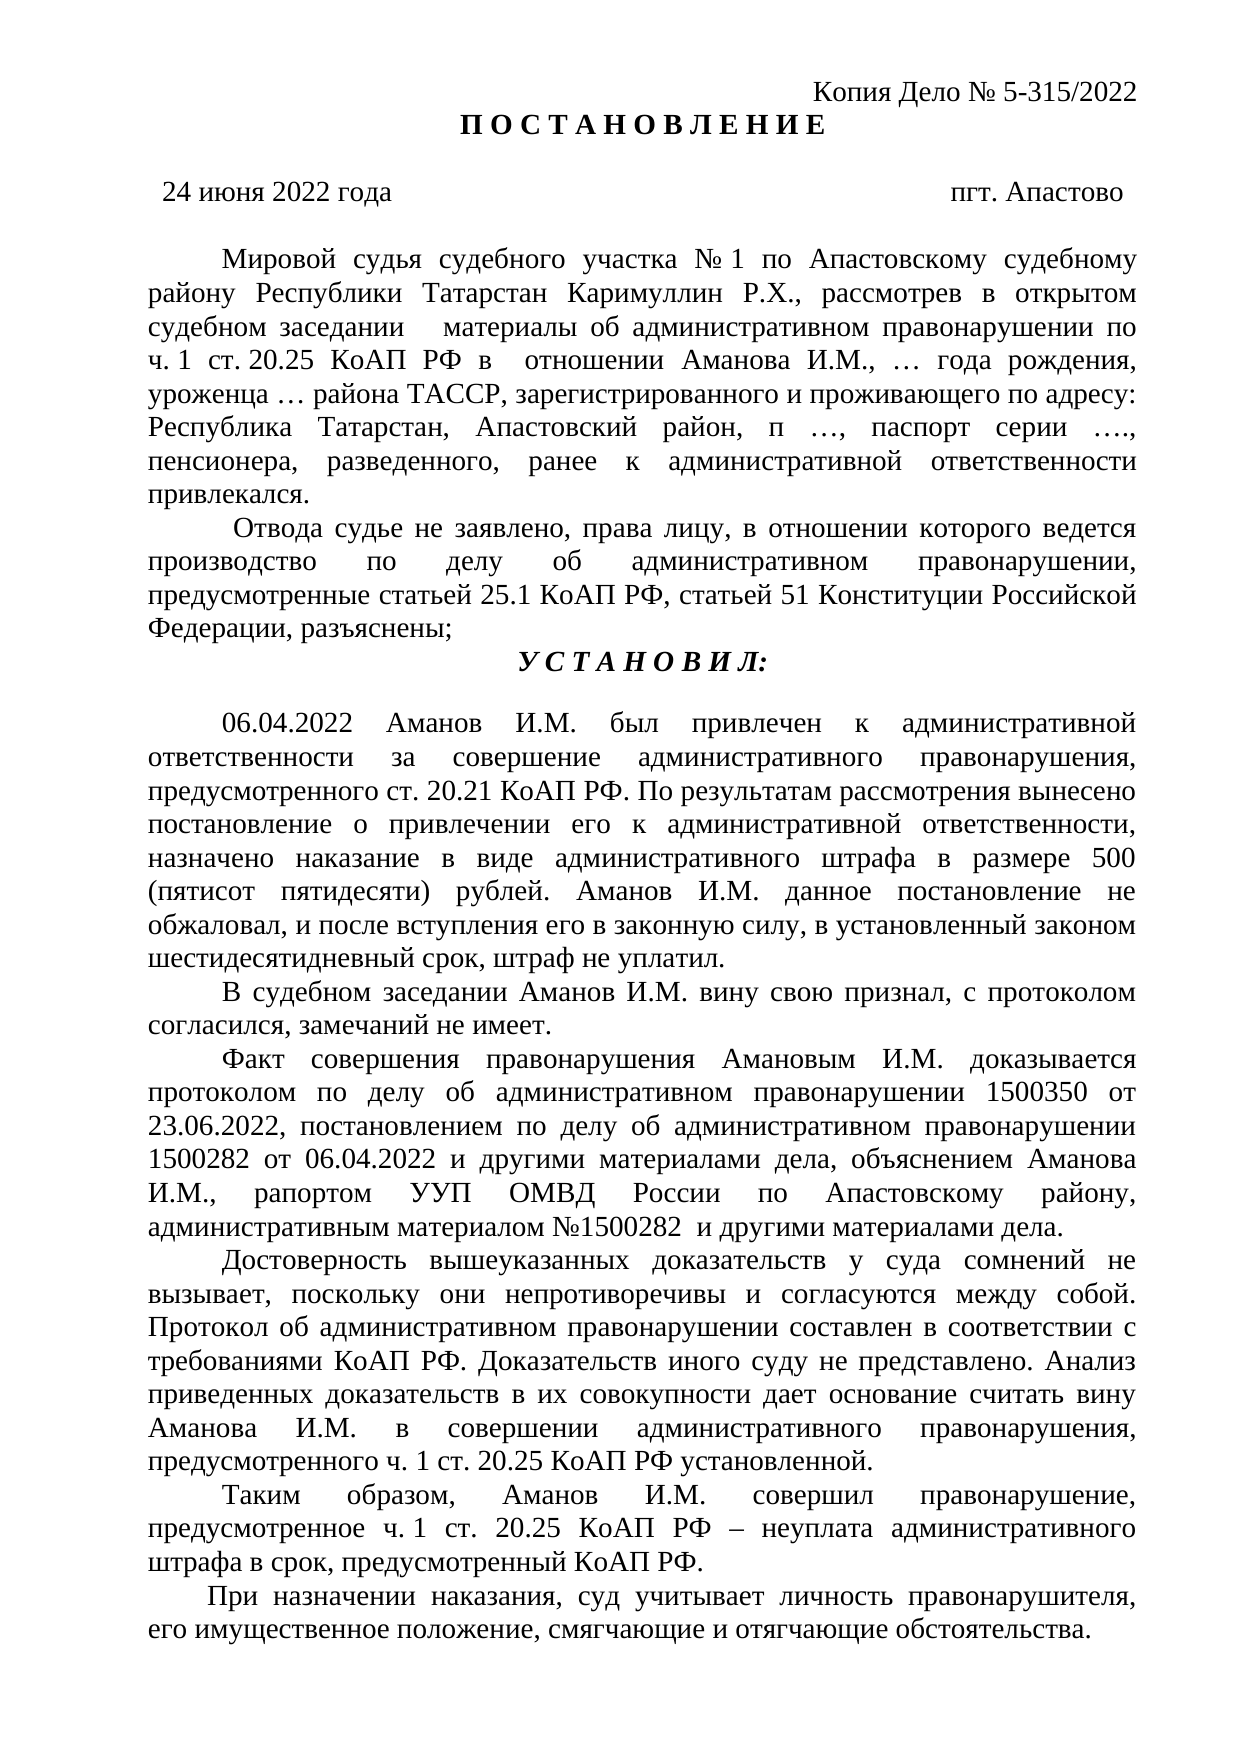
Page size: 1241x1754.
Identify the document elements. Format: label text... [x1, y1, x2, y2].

text Таким образом, Аманов И.М. совершил правонарушение, предусмотренное ч. 1 ст. 20.25 КоАП РФ – неуплата административного штрафа в срок, предусмотренный КоАП РФ. [148, 1477, 1137, 1578]
text Отвода судье не заявлено, права лицу, в отношении которого ведется производство по делу об административном правонарушении, предусмотренные статьей 25.1 КоАП РФ, статьей 51 Конституции Российской Федерации, разъяснены; [148, 510, 1137, 644]
text При назначении наказания, суд учитывает личность правонарушителя, его имущественное положение, смягчающие и отягчающие обстоятельства. [148, 1578, 1137, 1645]
text Факт совершения правонарушения Амановым И.М. доказывается протоколом по делу об административном правонарушении 1500350 от 23.06.2022, постановлением по делу об административном правонарушении 1500282 от 06.04.2022 и другими материалами дела, объяснением Аманова И.М., рапортом УУП ОМВД России по Апастовскому району, административным материалом №1500282 и другими материалами дела. [148, 1041, 1137, 1242]
text Достоверность вышеуказанных доказательств у суда сомнений не вызывает, поскольку они непротиворечивы и согласуются между собой. Протокол об административном правонарушении составлен в соответствии с требованиями КоАП РФ. Доказательств иного суду не представлено. Анализ приведенных доказательств в их совокупности дает основание считать вину Аманова И.М. в совершении административного правонарушения, предусмотренного ч. 1 ст. 20.25 КоАП РФ установленной. [148, 1242, 1137, 1477]
text В судебном заседании Аманов И.М. вину свою признал, с протоколом согласился, замечаний не имеет. [148, 974, 1137, 1041]
text 06.04.2022 Аманов И.М. был привлечен к административной ответственности за совершение административного правонарушения, предусмотренного ст. 20.21 КоАП РФ. По результатам рассмотрения вынесено постановление о привлечении его к административной ответственности, назначено наказание в виде административного штрафа в размере 500 (пятисот пятидесяти) рублей. Аманов И.М. данное постановление не обжаловал, и после вступления его в законную силу, в установленный законом шестидесятидневный срок, штраф не уплатил. [148, 706, 1137, 974]
text Мировой судья судебного участка № 1 по Апастовскому судебному району Республики Татарстан Каримуллин Р.Х., рассмотрев в открытом судебном заседании материалы об административном правонарушении по ч. 1 ст. 20.25 КоАП РФ в отношении Аманова И.М., … года рождения, уроженца … района ТАССР, зарегистрированного и проживающего по адресу: Республика Татарстан, Апастовский район, п …, паспорт серии …., пенсионера, разведенного, ранее к административной ответственности привлекался. [148, 242, 1137, 510]
text П О С Т А Н О В Л Е Н И Е [148, 107, 1137, 141]
text 24 июня 2022 года пгт. Апастово [148, 174, 1137, 208]
text Копия Дело № 5-315/2022 [148, 74, 1137, 107]
text У С Т А Н О В И Л: [148, 644, 1137, 678]
